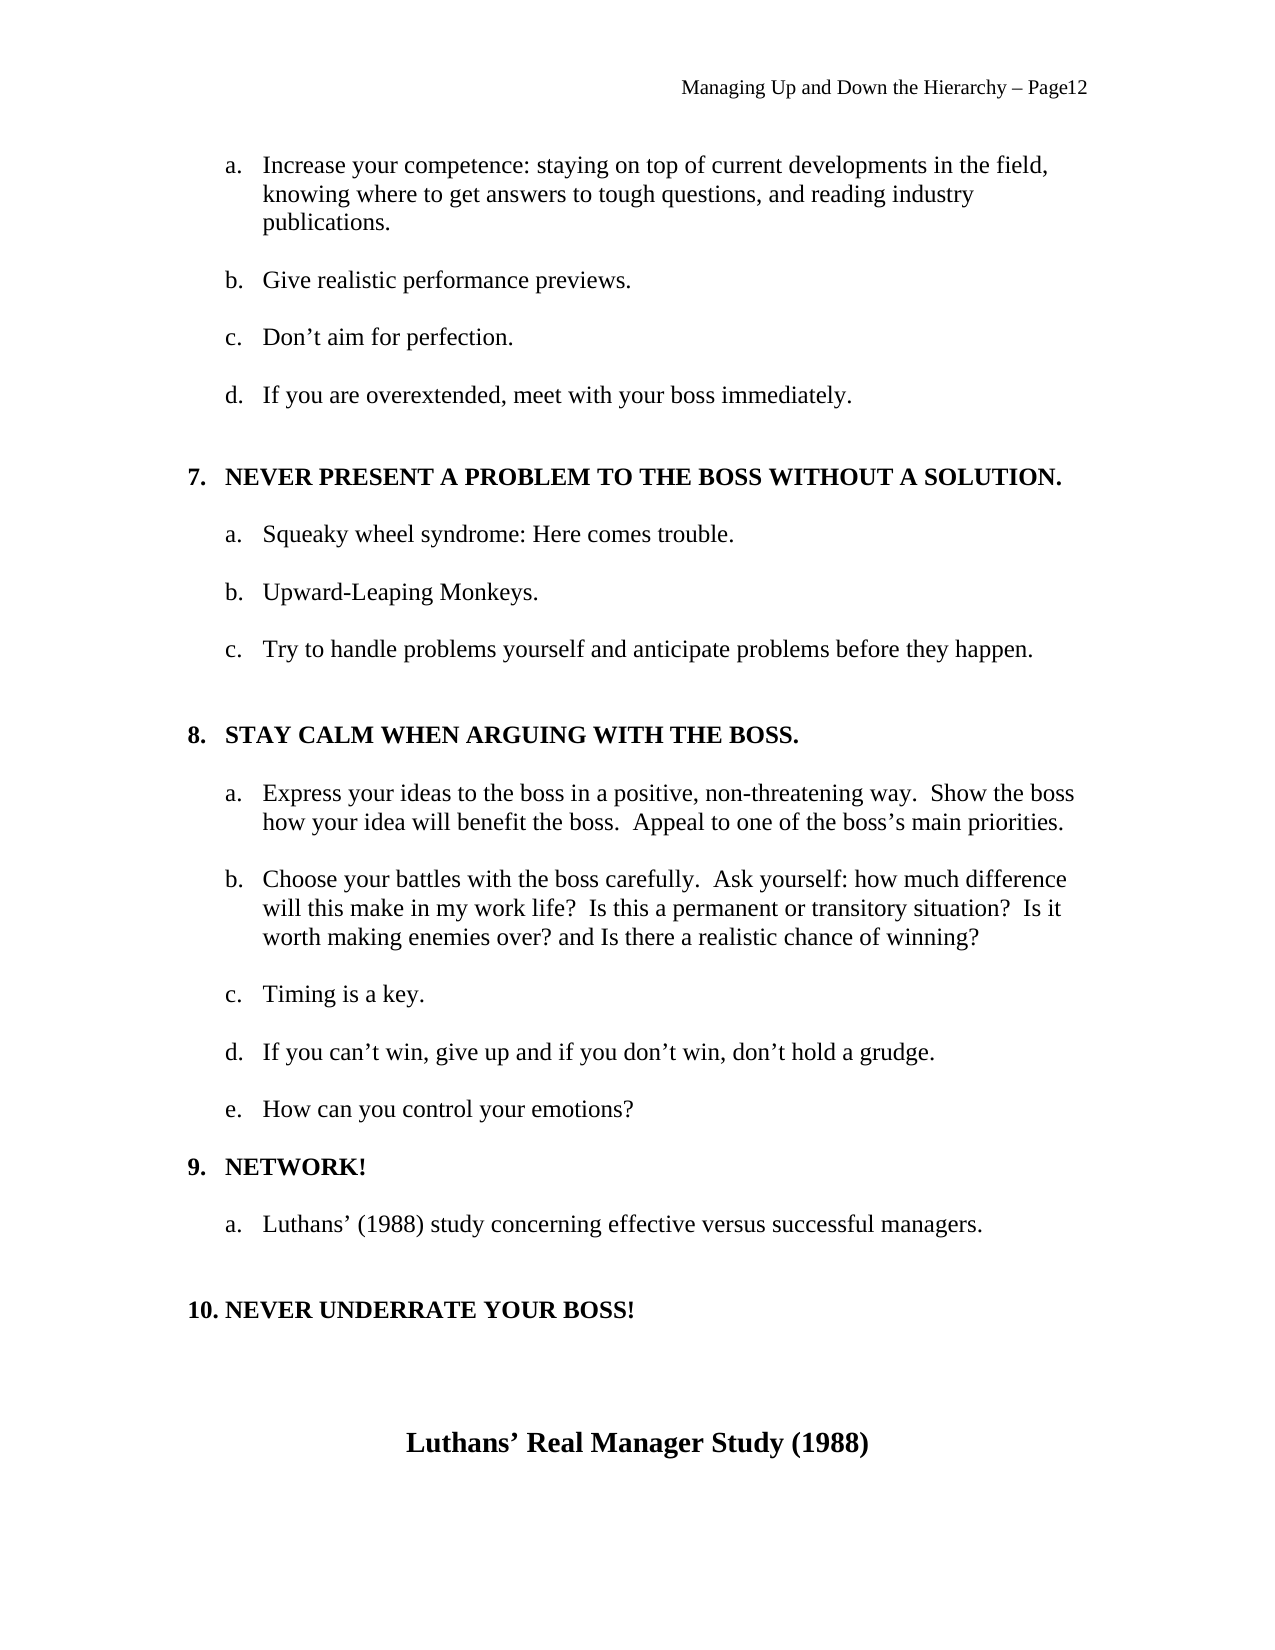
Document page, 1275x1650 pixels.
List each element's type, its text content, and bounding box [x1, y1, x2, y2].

list STAY CALM WHEN ARGUING WITH THE BOSS. [187, 720, 1087, 749]
list Increase your competence: staying on top of current developments in the field, knowing where to get answers to tough questions, and reading industry publications. [225, 150, 1087, 236]
list NETWORK! [187, 1152, 1087, 1180]
list NEVER PRESENT A PROBLEM TO THE BOSS WITHOUT A SOLUTION. [187, 462, 1087, 490]
list Upward-Leaping Monkeys. [225, 577, 1087, 605]
list Don’t aim for perfection. [225, 322, 1087, 351]
list Squeaky wheel syndrome: Here comes trouble. [225, 519, 1087, 548]
list If you can’t win, give up and if you don’t win, don’t hold a grudge. [225, 1037, 1087, 1065]
list Timing is a key. [225, 979, 1087, 1008]
text how your idea will benefit the boss. Appeal to one of the boss’s main priorities. [225, 807, 1087, 835]
list How can you control your emotions? [225, 1094, 1087, 1123]
list Luthans’ (1988) study concerning effective versus successful managers. [225, 1209, 1087, 1238]
list NEVER UNDERRATE YOUR BOSS! [187, 1295, 1087, 1324]
text Luthans’ Real Manager Study (1988) [187, 1425, 1087, 1458]
list Try to handle problems yourself and anticipate problems before they happen. [225, 634, 1087, 663]
list Express your ideas to the boss in a positive, non-threatening way. Show the boss [225, 778, 1087, 807]
list Choose your battles with the boss carefully. Ask yourself: how much difference will this make in my work life? Is this a permanent or transitory situation? Is it worth making enemies over? and Is there a realistic chance of winning? [225, 864, 1087, 950]
list If you are overextended, meet with your boss immediately. [225, 380, 1087, 409]
list Give realistic performance previews. [225, 265, 1087, 294]
